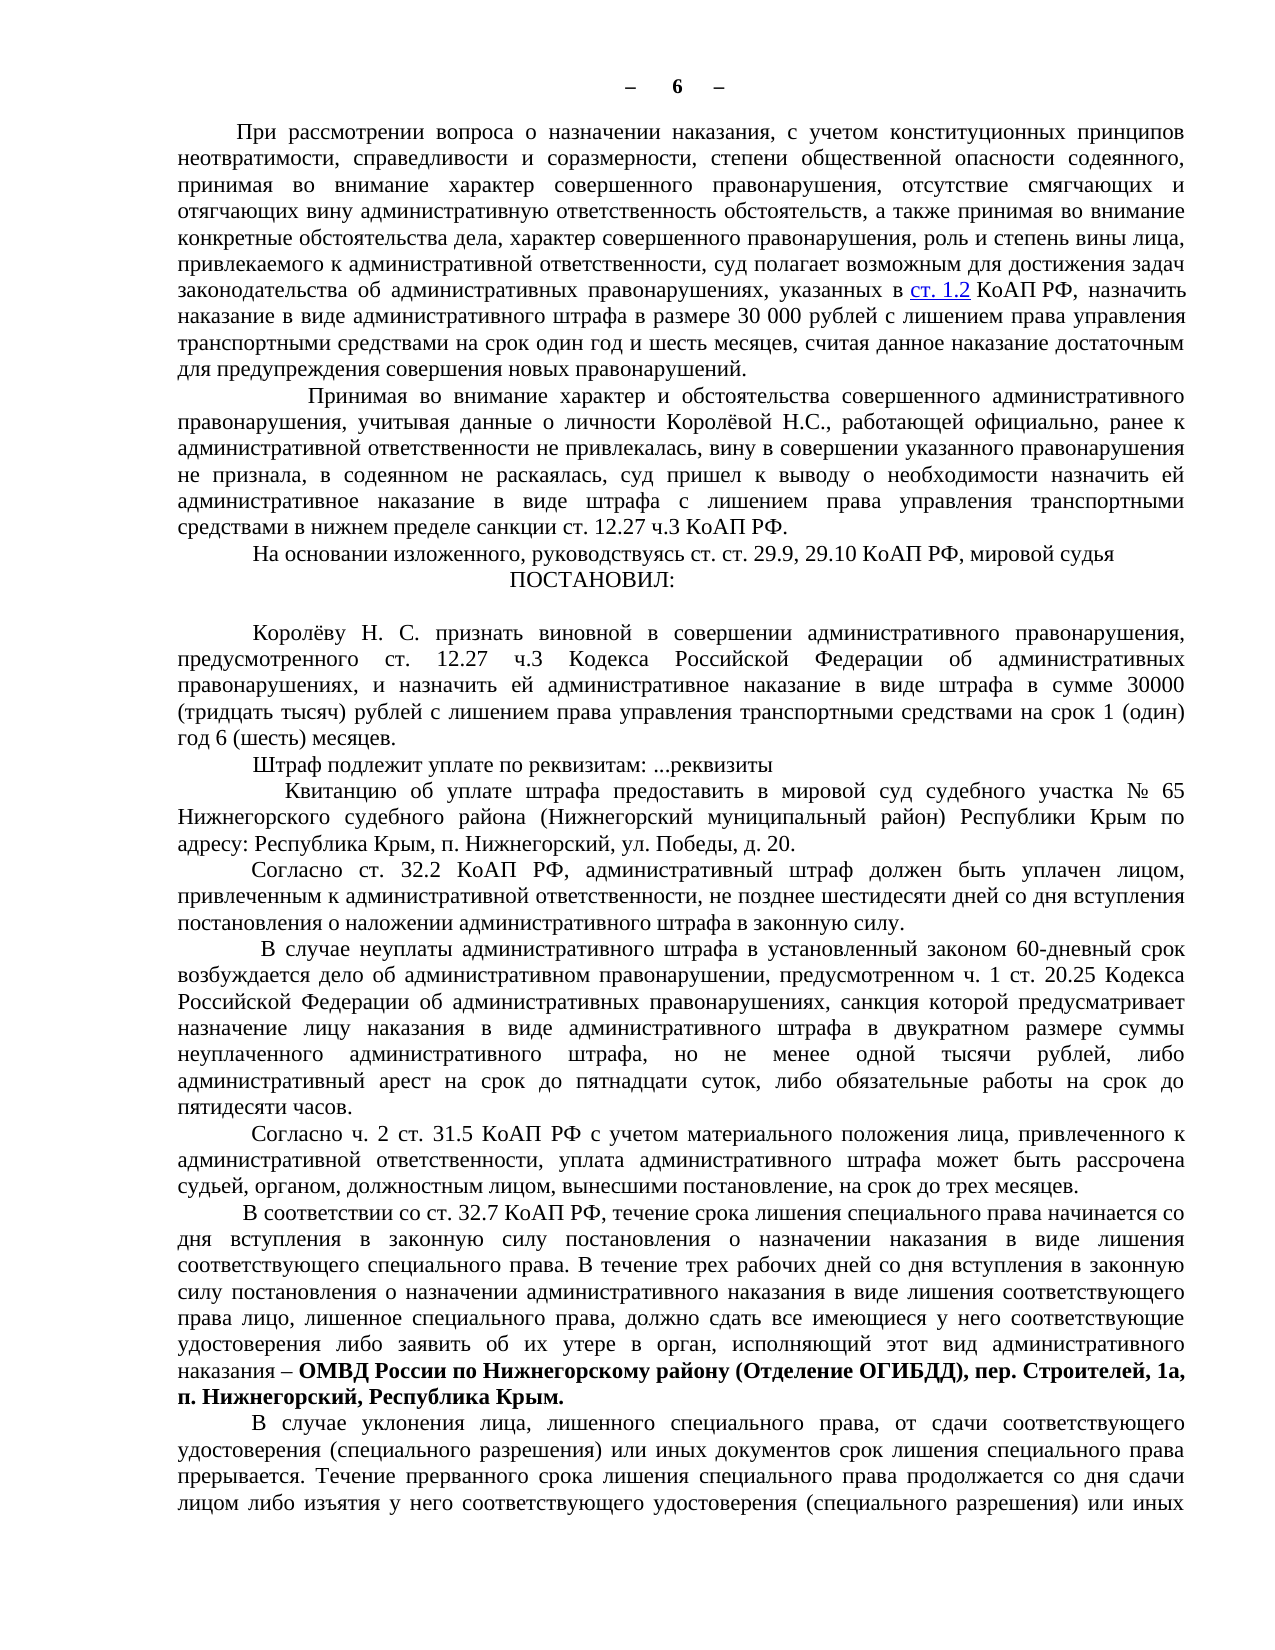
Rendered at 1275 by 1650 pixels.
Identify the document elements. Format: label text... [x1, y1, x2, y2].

text При рассмотрении вопроса о назначении наказания, с учетом конституционных принципов неотвратимости, справедливости и соразмерности, степени общественной опасности содеянного, принимая во внимание характер совершенного правонарушения, отсутствие смягчающих и отягчающих вину административную ответственность обстоятельств, а также принимая во внимание конкретные обстоятельства дела, характер совершенного правонарушения, роль и степень вины лица, привлекаемого к административной ответственности, суд полагает возможным для достижения задач законодательства об административных правонарушениях, указанных в ст. 1.2 КоАП РФ, назначить наказание в виде административного штрафа в размере 30 000 рублей с лишением права управления транспортными средствами на срок один год и шесть месяцев, считая данное наказание достаточным для предупреждения совершения новых правонарушений. [177, 118, 1186, 382]
text Квитанцию об уплате штрафа предоставить в мировой суд судебного участка № 65 Нижнегорского судебного района (Нижнегорский муниципальный район) Республики Крым по адресу: Республика Крым, п. Нижнегорский, ул. Победы, д. 20. [177, 777, 1186, 856]
text Королёву Н. С. признать виновной в совершении административного правонарушения, предусмотренного ст. 12.27 ч.3 Кодекса Российской Федерации об административных правонарушениях, и назначить ей административное наказание в виде штрафа в сумме 30000 (тридцать тысяч) рублей с лишением права управления транспортными средствами на срок 1 (один) год 6 (шесть) месяцев. [177, 619, 1186, 751]
text Согласно ст. 32.2 КоАП РФ, административный штраф должен быть уплачен лицом, привлеченным к административной ответственности, не позднее шестидесяти дней со дня вступления постановления о наложении административного штрафа в законную силу. [177, 856, 1186, 935]
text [177, 1409, 1186, 1515]
text ПОСТАНОВИЛ: [177, 566, 1186, 592]
text На основании изложенного, руководствуясь ст. ст. 29.9, 29.10 КоАП РФ, мировой судья [177, 540, 1186, 566]
text Согласно ч. 2 ст. 31.5 КоАП РФ с учетом материального положения лица, привлеченного к административной ответственности, уплата административного штрафа может быть рассрочена судьей, органом, должностным лицом, вынесшими постановление, на срок до трех месяцев. [177, 1119, 1186, 1199]
text Штраф подлежит уплате по реквизитам: ...реквизиты [177, 751, 1186, 777]
text В соответствии со ст. 32.7 КоАП РФ, течение срока лишения специального права начинается со дня вступления в законную силу постановления о назначении наказания в виде лишения соответствующего специального права. В течение трех рабочих дней со дня вступления в законную силу постановления о назначении административного наказания в виде лишения соответствующего права лицо, лишенное специального права, должно сдать все имеющиеся у него соответствующие удостоверения либо заявить об их утере в орган, исполняющий этот вид административного наказания – ОМВД России по Нижнегорскому району (Отделение ОГИБДД), пер. Строителей, 1а, п. Нижнегорский, Республика Крым. [177, 1199, 1186, 1409]
text Принимая во внимание характер и обстоятельства совершенного административного правонарушения, учитывая данные о личности Королёвой Н.С., работающей официально, ранее к административной ответственности не привлекалась, вину в совершении указанного правонарушения не признала, в содеянном не раскаялась, суд пришел к выводу о необходимости назначить ей административное наказание в виде штрафа с лишением права управления транспортными средствами в нижнем пределе санкции ст. 12.27 ч.3 КоАП РФ. [177, 382, 1186, 540]
text В случае неуплаты административного штрафа в установленный законом 60-дневный срок возбуждается дело об административном правонарушении, предусмотренном ч. 1 ст. 20.25 Кодекса Российской Федерации об административных правонарушениях, санкция которой предусматривает назначение лицу наказания в виде административного штрафа в двукратном размере суммы неуплаченного административного штрафа, но не менее одной тысячи рублей, либо административный арест на срок до пятнадцати суток, либо обязательные работы на срок до пятидесяти часов. [177, 935, 1186, 1119]
